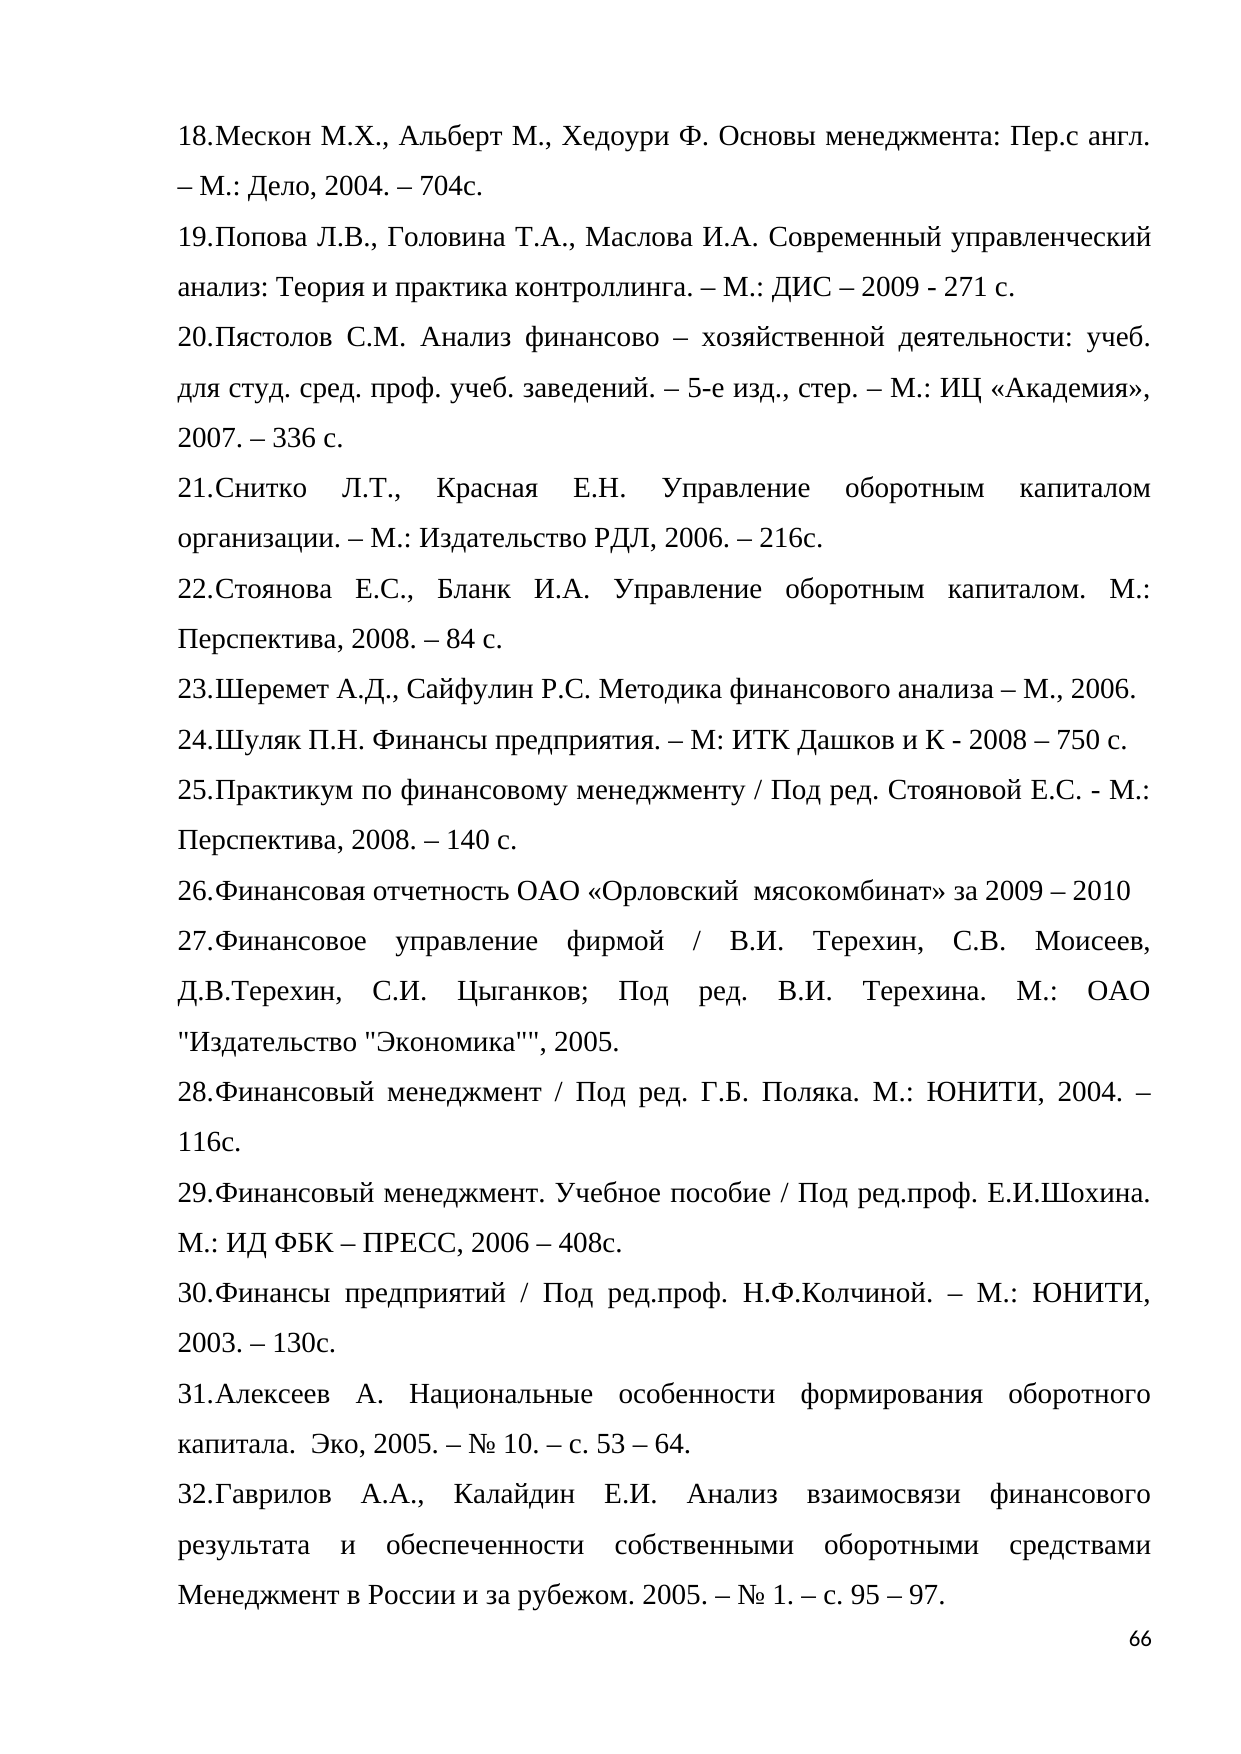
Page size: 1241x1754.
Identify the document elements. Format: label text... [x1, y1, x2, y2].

list Стоянова Е.С., Бланк И.А. Управление оборотным капиталом. М.: Перспектива, 2008. – 84 с. [177, 571, 1152, 655]
list Финансы предприятий / Под ред.проф. Н.Ф.Колчиной. – М.: ЮНИТИ, 2003. – 130с. [177, 1275, 1152, 1359]
list Мескон М.Х., Альберт М., Хедоури Ф. Основы менеджмента: Пер.с англ. – М.: Дело, 2004. – 704с. [177, 118, 1152, 202]
list Финансовый менеджмент. Учебное пособие / Под ред.проф. Е.И.Шохина. М.: ИД ФБК – ПРЕСС, 2006 – 408с. [177, 1175, 1152, 1258]
list Гаврилов А.А., Калайдин Е.И. Анализ взаимосвязи финансового результата и обеспеченности собственными оборотными средствами Менеджмент в России и за рубежом. 2005. – № 1. – с. 95 – 97. [177, 1477, 1152, 1611]
list Пястолов С.М. Анализ финансово – хозяйственной деятельности: учеб. для студ. сред. проф. учеб. заведений. – 5-е изд., стер. – М.: ИЦ «Академия», 2007. – 336 с. [177, 319, 1152, 453]
list Финансовая отчетность ОАО «Орловский мясокомбинат» за 2009 – 2010 [177, 873, 1152, 906]
list Финансовый менеджмент / Под ред. Г.Б. Поляка. М.: ЮНИТИ, 2004. – 116с. [177, 1074, 1152, 1158]
list Алексеев А. Национальные особенности формирования оборотного капитала. Эко, 2005. – № 10. – с. 53 – 64. [177, 1376, 1152, 1460]
list Шеремет А.Д., Сайфулин Р.С. Методика финансового анализа – М., 2006. [177, 672, 1152, 705]
list Практикум по финансовому менеджменту / Под ред. Стояновой Е.С. - М.: Перспектива, 2008. – 140 с. [177, 772, 1152, 856]
list Шуляк П.Н. Финансы предприятия. – М: ИТК Дашков и К - 2008 – 750 с. [177, 722, 1152, 755]
list Финансовое управление фирмой / В.И. Терехин, С.В. Моисеев, Д.В.Терехин, С.И. Цыганков; Под ред. В.И. Терехина. М.: ОАО "Издательство "Экономика"", 2005. [177, 923, 1152, 1057]
list Снитко Л.Т., Красная Е.Н. Управление оборотным капиталом организации. – М.: Издательство РДЛ, 2006. – 216с. [177, 470, 1152, 554]
list Попова Л.В., Головина Т.А., Маслова И.А. Современный управленческий анализ: Теория и практика контроллинга. – М.: ДИС – 2009 - 271 с. [177, 219, 1152, 303]
